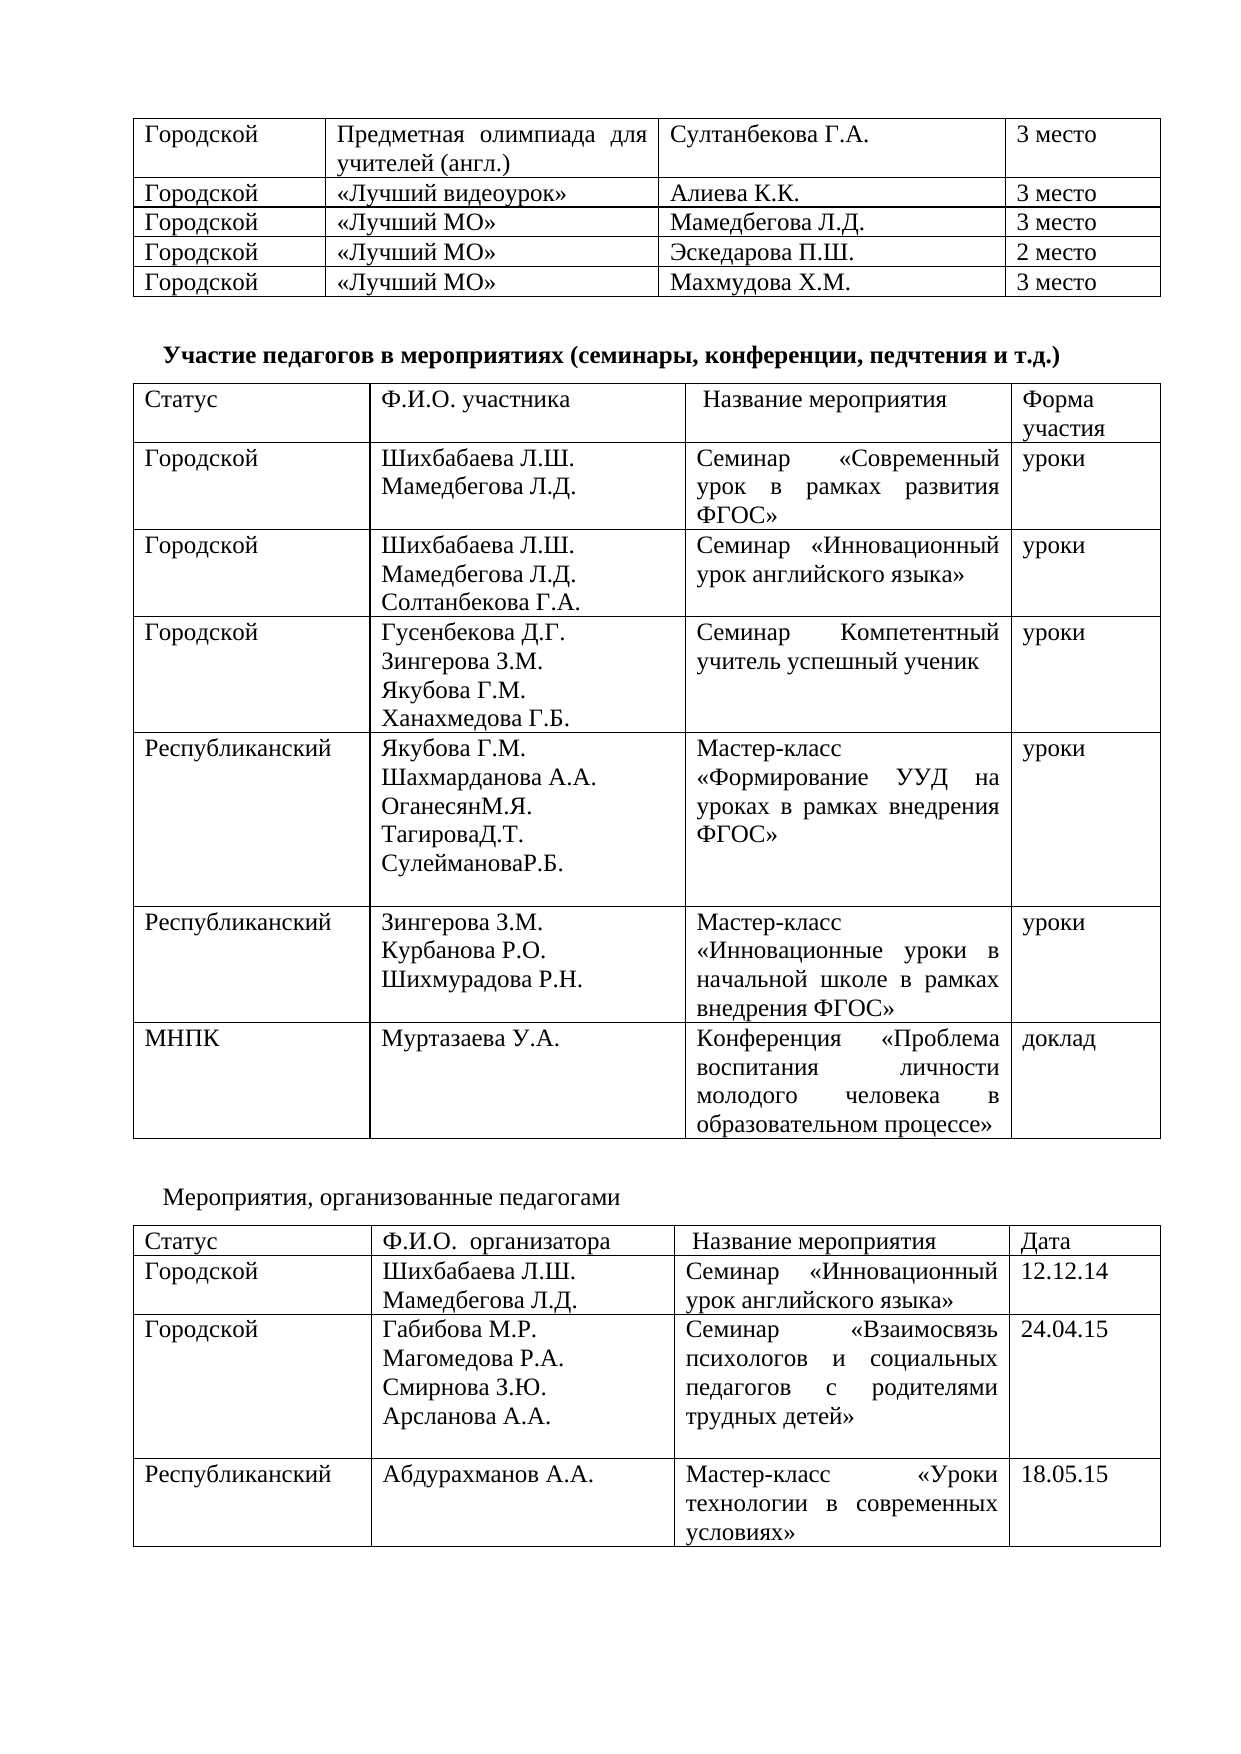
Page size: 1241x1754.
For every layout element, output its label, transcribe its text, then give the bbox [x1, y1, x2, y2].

table_header Статус [134, 384, 369, 442]
table_header Ф.И.О. организатора [372, 1226, 674, 1255]
table_cell уроки [1012, 733, 1160, 906]
table_cell уроки [1012, 443, 1160, 529]
table_cell «Лучший МО» [326, 237, 658, 266]
table_cell Гусенбекова Д.Г. Зингерова З.М. Якубова Г.М. Ханахмедова Г.Б. [371, 617, 685, 732]
table_cell Республиканский [134, 733, 369, 906]
table_cell Семинар «Взаимосвязь психологов и социальных педагогов с родителями трудных детей» [675, 1315, 1009, 1458]
table_cell Шихбабаева Л.Ш. Мамедбегова Л.Д. [371, 443, 685, 529]
table_cell 18.05.15 [1010, 1459, 1160, 1546]
table_cell Конференция «Проблема воспитания личности молодого человека в образовательном процессе» [686, 1023, 1011, 1138]
table_cell Мастер-класс «Инновационные уроки в начальной школе в рамках внедрения ФГОС» [686, 907, 1011, 1022]
table_cell Городской [134, 443, 369, 529]
table_header Название мероприятия [675, 1226, 1009, 1255]
table_cell 3 место [1006, 267, 1160, 296]
table_cell Республиканский [134, 907, 369, 1022]
table_cell Республиканский [134, 1459, 371, 1546]
table_cell Семинар Компетентный учитель успешный ученик [686, 617, 1011, 732]
table_cell Городской [134, 119, 325, 177]
table_cell Мамедбегова Л.Д. [659, 208, 1005, 236]
table_cell Городской [134, 237, 325, 266]
table_cell «Лучший МО» [326, 208, 658, 236]
table_cell 3 место [1006, 178, 1160, 206]
table_cell Шихбабаева Л.Ш. Мамедбегова Л.Д. Солтанбекова Г.А. [371, 530, 685, 616]
text Мероприятия, организованные педагогами [162, 1182, 1152, 1211]
table_cell Семинар «Инновационный урок английского языка» [675, 1256, 1009, 1313]
table_cell Городской [134, 617, 369, 732]
table_cell Муртазаева У.А. [371, 1023, 685, 1138]
table_cell Зингерова З.М. Курбанова Р.О. Шихмурадова Р.Н. [371, 907, 685, 1022]
table_cell уроки [1012, 617, 1160, 732]
table_header Форма участия [1012, 384, 1160, 442]
table_cell уроки [1012, 907, 1160, 1022]
table_cell Шихбабаева Л.Ш. Мамедбегова Л.Д. [372, 1256, 674, 1313]
table_cell 24.04.15 [1010, 1315, 1160, 1458]
table_cell Габибова М.Р. Магомедова Р.А. Смирнова З.Ю. Арсланова А.А. [372, 1315, 674, 1458]
table_header Ф.И.О. участника [371, 384, 685, 442]
table_cell Городской [134, 178, 325, 206]
table_cell Семинар «Современный урок в рамках развития ФГОС» [686, 443, 1011, 529]
table_cell Городской [134, 1315, 371, 1458]
table_cell 12.12.14 [1010, 1256, 1160, 1313]
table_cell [326, 119, 658, 177]
table_header Название мероприятия [686, 384, 1011, 442]
table_cell Якубова Г.М. Шахмарданова А.А. ОганесянМ.Я. ТагироваД.Т. СулеймановаР.Б. [371, 733, 685, 906]
text Участие педагогов в мероприятиях (семинары, конференции, педчтения и т.д.) [162, 340, 1152, 369]
table_cell 3 место [1006, 208, 1160, 236]
table_cell уроки [1012, 530, 1160, 616]
table_cell «Лучший МО» [326, 267, 658, 296]
table_cell МНПК [134, 1023, 369, 1138]
table_cell Абдурахманов А.А. [372, 1459, 674, 1546]
table_header Статус [134, 1226, 371, 1255]
table_cell Городской [134, 530, 369, 616]
table_cell Городской [134, 208, 325, 236]
table_cell «Лучший видеоурок» [326, 178, 658, 206]
table_header Дата [1010, 1226, 1160, 1255]
table_cell Эскедарова П.Ш. [659, 237, 1005, 266]
table_cell 3 место [1006, 119, 1160, 177]
table_cell 2 место [1006, 237, 1160, 266]
table_cell Городской [134, 1256, 371, 1313]
table_cell Мастер-класс «Уроки технологии в современных условиях» [675, 1459, 1009, 1546]
table_cell Махмудова Х.М. [659, 267, 1005, 296]
table_cell Мастер-класс «Формирование УУД на уроках в рамках внедрения ФГОС» [686, 733, 1011, 906]
table_cell Султанбекова Г.А. [659, 119, 1005, 177]
table_cell доклад [1012, 1023, 1160, 1138]
table_cell Алиева К.К. [659, 178, 1005, 206]
table_cell Семинар «Инновационный урок английского языка» [686, 530, 1011, 616]
table_cell Городской [134, 267, 325, 296]
